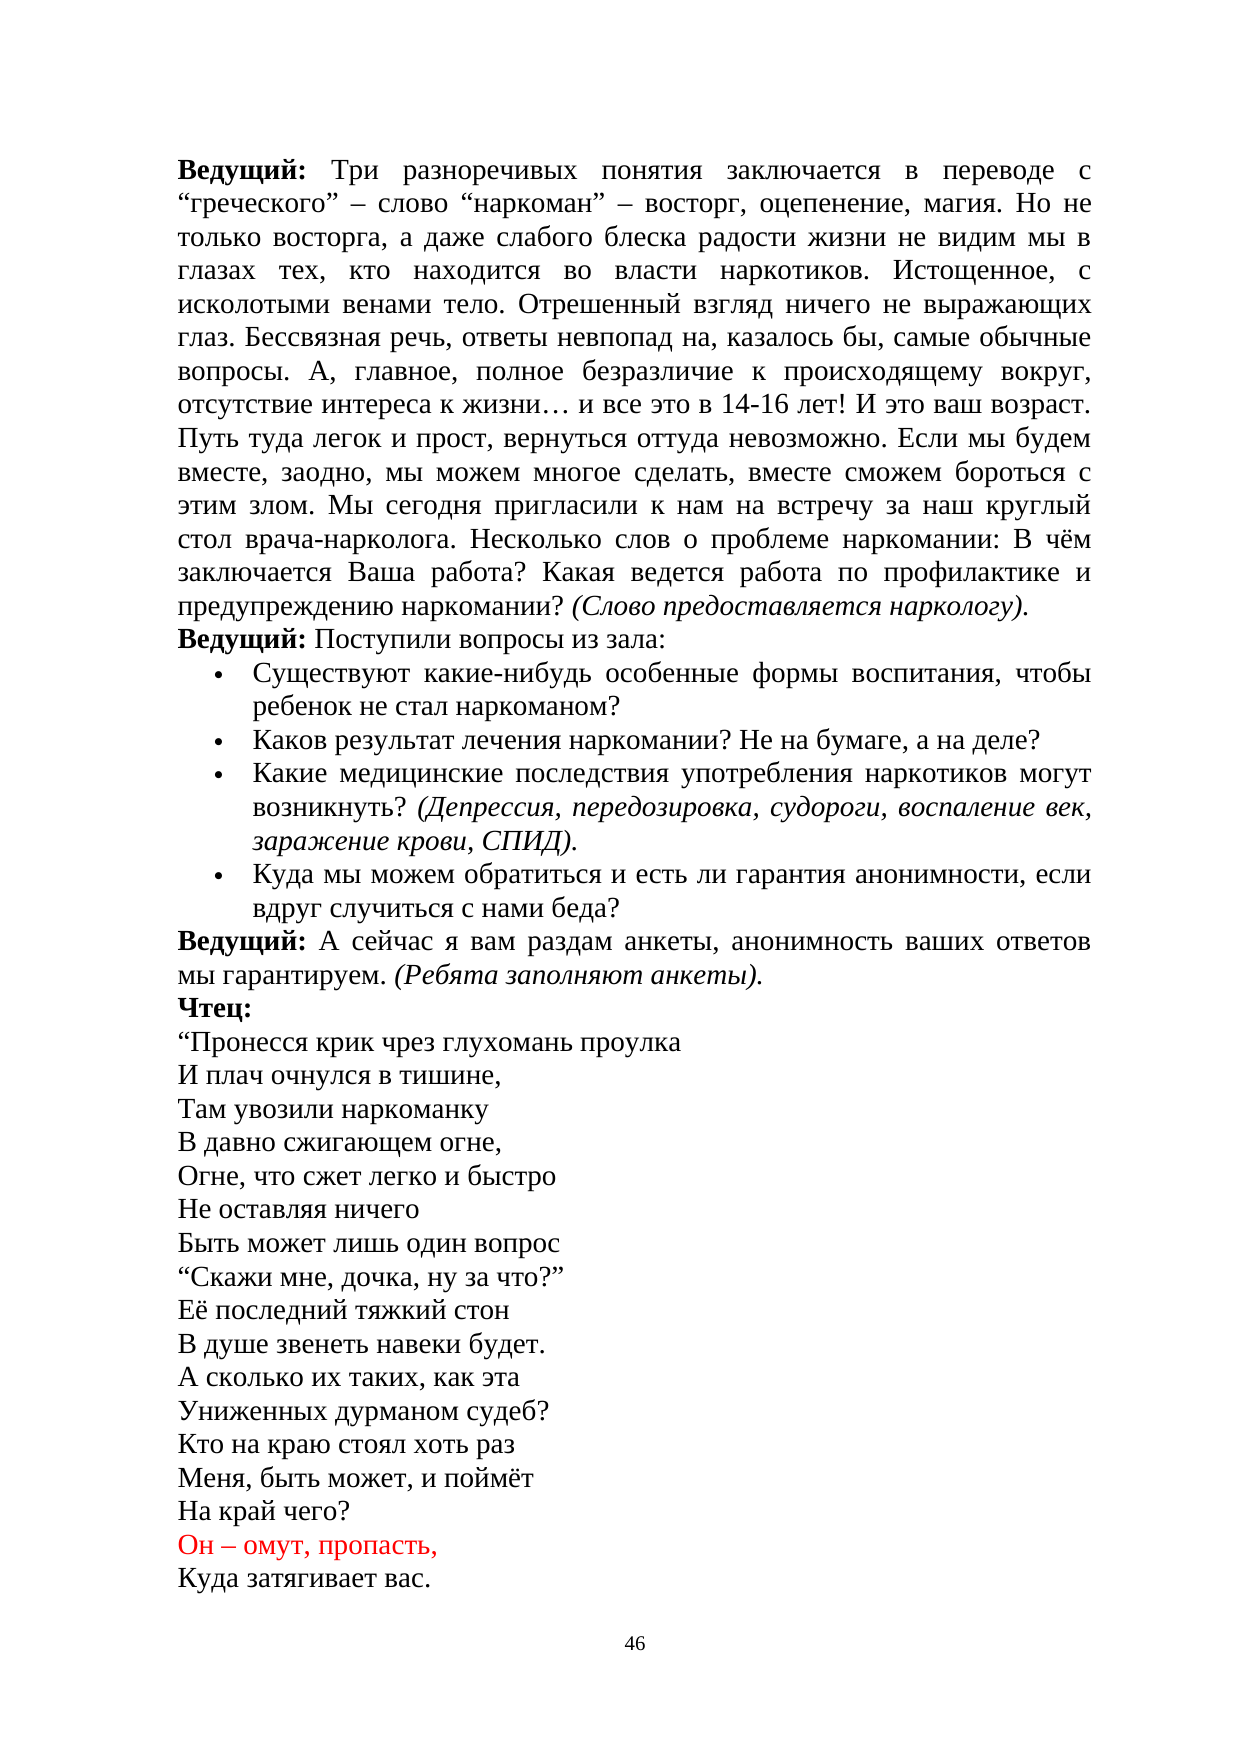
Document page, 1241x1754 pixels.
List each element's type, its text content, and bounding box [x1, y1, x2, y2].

text Ведущий: А сейчас я вам раздам анкеты, анонимность ваших ответов мы гарантируем. (Ребята заполняют анкеты). [177, 923, 1092, 990]
list Существуют какие-нибудь особенные формы воспитания, чтобы ребенок не стал наркоманом? [215, 655, 1092, 722]
text Ведущий: Поступили вопросы из зала: [177, 621, 1092, 655]
list Какие медицинские последствия употребления наркотиков могут возникнуть? (Депрессия, передозировка, судороги, воспаление век, заражение крови, СПИД). [215, 756, 1092, 856]
text Чтец: [177, 990, 1092, 1024]
list Куда мы можем обратиться и есть ли гарантия анонимности, если вдруг случиться с нами беда? [215, 856, 1092, 923]
text “Пронесся крик чрез глухомань проулка И плач очнулся в тишине, Там увозили наркоманку В давно сжигающем огне, Огне, что сжет легко и быстро Не оставляя ничего Быть может лишь один вопрос “Скажи мне, дочка, ну за что?” Её последний тяжкий стон В душе звенеть навеки будет. А сколько их таких, как эта Униженных дурманом судеб? Кто на краю стоял хоть раз Меня, быть может, и поймёт На край чего? [177, 1024, 1092, 1527]
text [177, 1527, 1092, 1594]
text Ведущий: Три разноречивых понятия заключается в переводе с “греческого” – слово “наркоман” – восторг, оцепенение, магия. Но не только восторга, а даже слабого блеска радости жизни не видим мы в глазах тех, кто находится во власти наркотиков. Истощенное, с исколотыми венами тело. Отрешенный взгляд ничего не выражающих глаз. Бессвязная речь, ответы невпопад на, казалось бы, самые обычные вопросы. А, главное, полное безразличие к происходящему вокруг, отсутствие интереса к жизни… и все это в 14-16 лет! И это ваш возраст. Путь туда легок и прост, вернуться оттуда невозможно. Если мы будем вместе, заодно, мы можем многое сделать, вместе сможем бороться с этим злом. Мы сегодня пригласили к нам на встречу за наш круглый стол врача-нарколога. Несколько слов о проблеме наркомании: В чём заключается Ваша работа? Какая ведется работа по профилактике и предупреждению наркомании? (Слово предоставляется наркологу). [177, 152, 1092, 621]
list Каков результат лечения наркомании? Не на бумаге, а на деле? [215, 722, 1092, 756]
